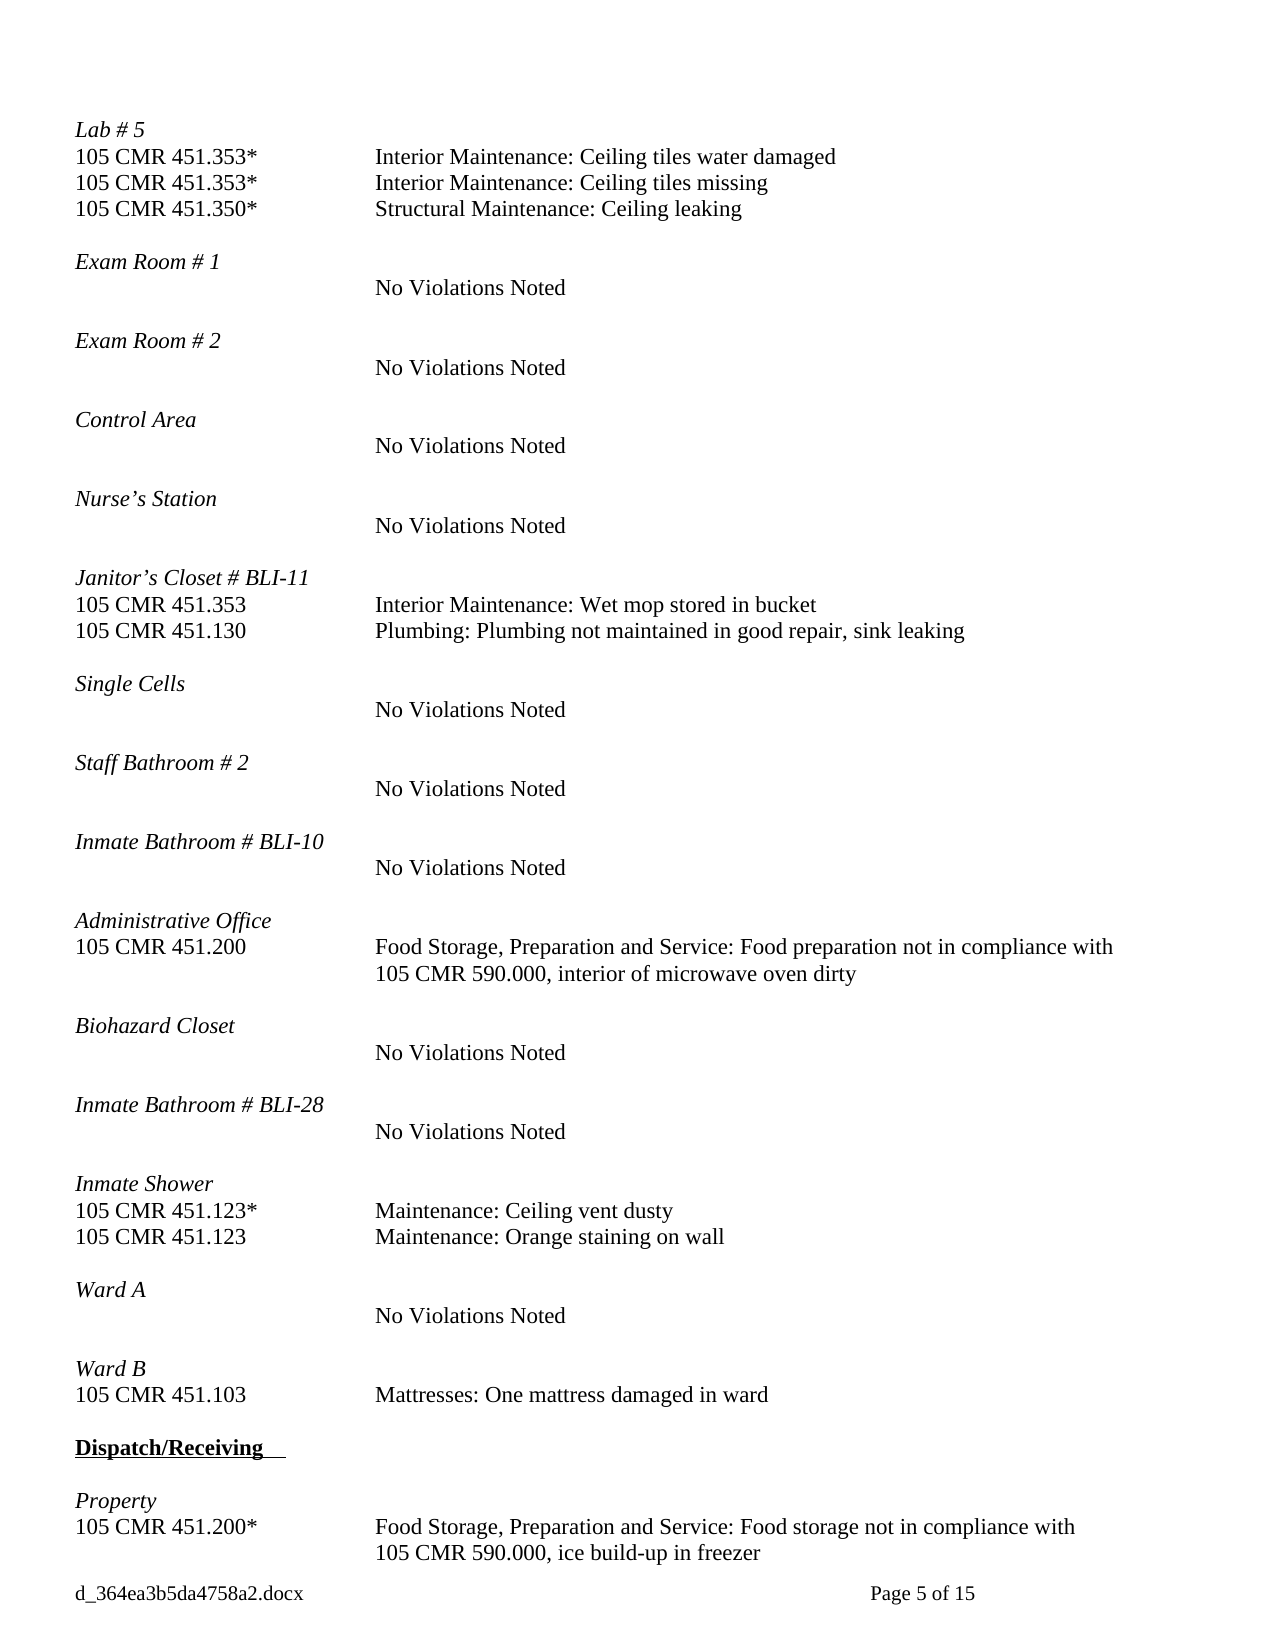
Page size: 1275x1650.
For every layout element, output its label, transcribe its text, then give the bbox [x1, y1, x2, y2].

text Ward B [75, 1355, 1200, 1381]
text Control Area [75, 406, 1200, 433]
text Exam Room # 1 [75, 248, 1200, 274]
text Nurse’s Station [75, 485, 1200, 512]
text No Violations Noted [75, 1302, 1200, 1329]
text Single Cells [75, 670, 1200, 696]
text Ward A [75, 1276, 1200, 1302]
text 105 CMR 451.350* Structural Maintenance: Ceiling leaking [75, 195, 1200, 222]
text Administrative Office [75, 907, 1200, 933]
text No Violations Noted [75, 775, 1200, 802]
text 105 CMR 451.130 Plumbing: Plumbing not maintained in good repair, sink leaking [75, 617, 1200, 643]
text 105 CMR 451.103 Mattresses: One mattress damaged in ward [75, 1381, 1200, 1408]
text 105 CMR 451.123 Maintenance: Orange staining on wall [75, 1223, 1200, 1249]
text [75, 143, 1200, 169]
text No Violations Noted [75, 1118, 1200, 1144]
text Inmate Bathroom # BLI-10 [75, 828, 1200, 854]
text 105 CMR 451.200* Food Storage, Preparation and Service: Food storage not in compliance with 105 CMR 590.000, ice build-up in freezer [75, 1513, 1200, 1566]
text No Violations Noted [75, 696, 1200, 722]
text Property [75, 1487, 1200, 1513]
text Staff Bathroom # 2 [75, 749, 1200, 775]
text No Violations Noted [75, 353, 1200, 380]
text 105 CMR 451.353 Interior Maintenance: Wet mop stored in bucket [75, 591, 1200, 617]
text Inmate Bathroom # BLI-28 [75, 1091, 1200, 1118]
text No Violations Noted [75, 433, 1200, 459]
text Lab # 5 [75, 116, 1200, 143]
text No Violations Noted [75, 274, 1200, 301]
text 105 CMR 451.123* Maintenance: Ceiling vent dusty [75, 1197, 1200, 1223]
text No Violations Noted [75, 854, 1200, 881]
text Inmate Shower [75, 1171, 1200, 1197]
text 105 CMR 451.353* Interior Maintenance: Ceiling tiles missing [75, 169, 1200, 195]
text No Violations Noted [75, 1039, 1200, 1065]
text 105 CMR 451.200 Food Storage, Preparation and Service: Food preparation not in compliance with 105 CMR 590.000, interior of microwave oven dirty [75, 933, 1200, 986]
text Biohazard Closet [75, 1012, 1200, 1039]
text Dispatch/Receiving [75, 1434, 1200, 1460]
text No Violations Noted [75, 512, 1200, 538]
text Exam Room # 2 [75, 327, 1200, 353]
text Janitor’s Closet # BLI-11 [75, 564, 1200, 591]
